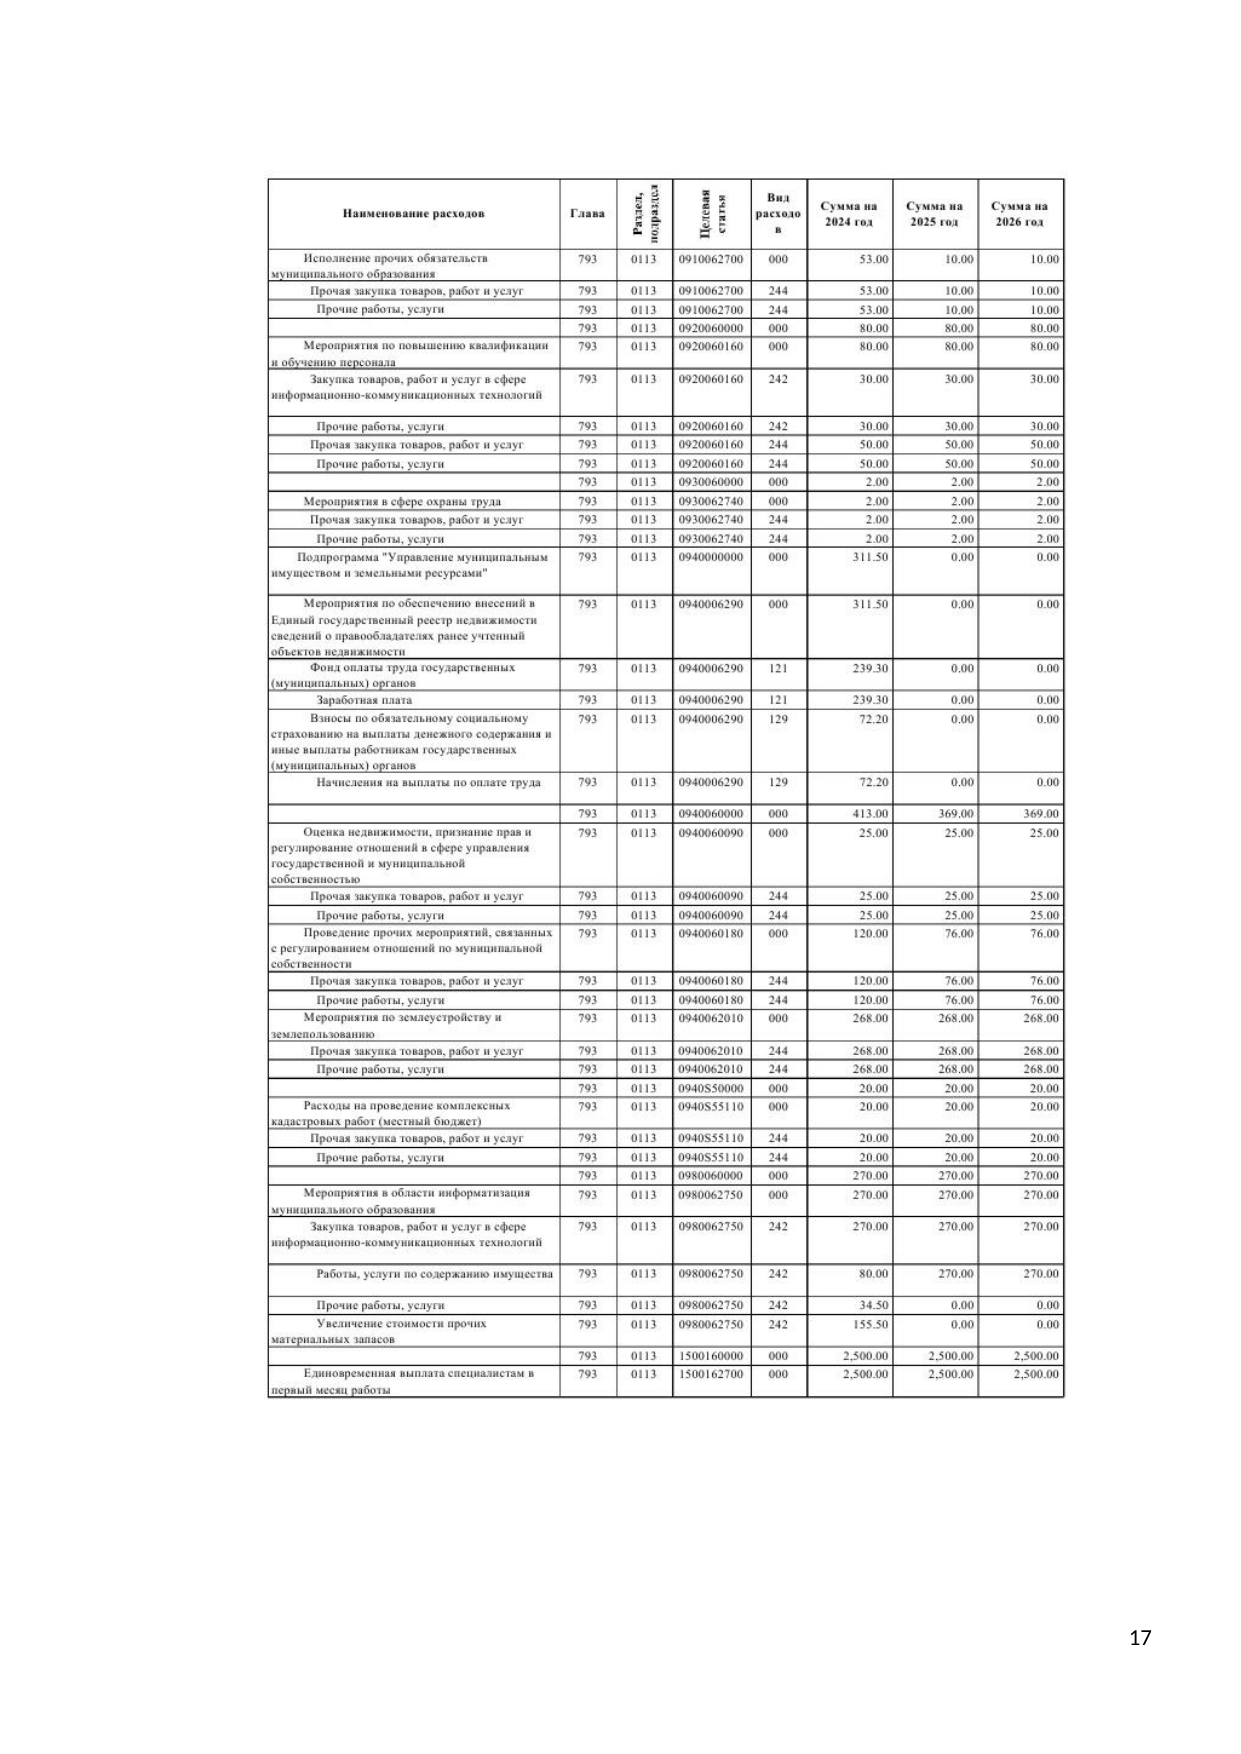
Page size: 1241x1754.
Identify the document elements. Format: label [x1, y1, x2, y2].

picture [177, 112, 1137, 1469]
